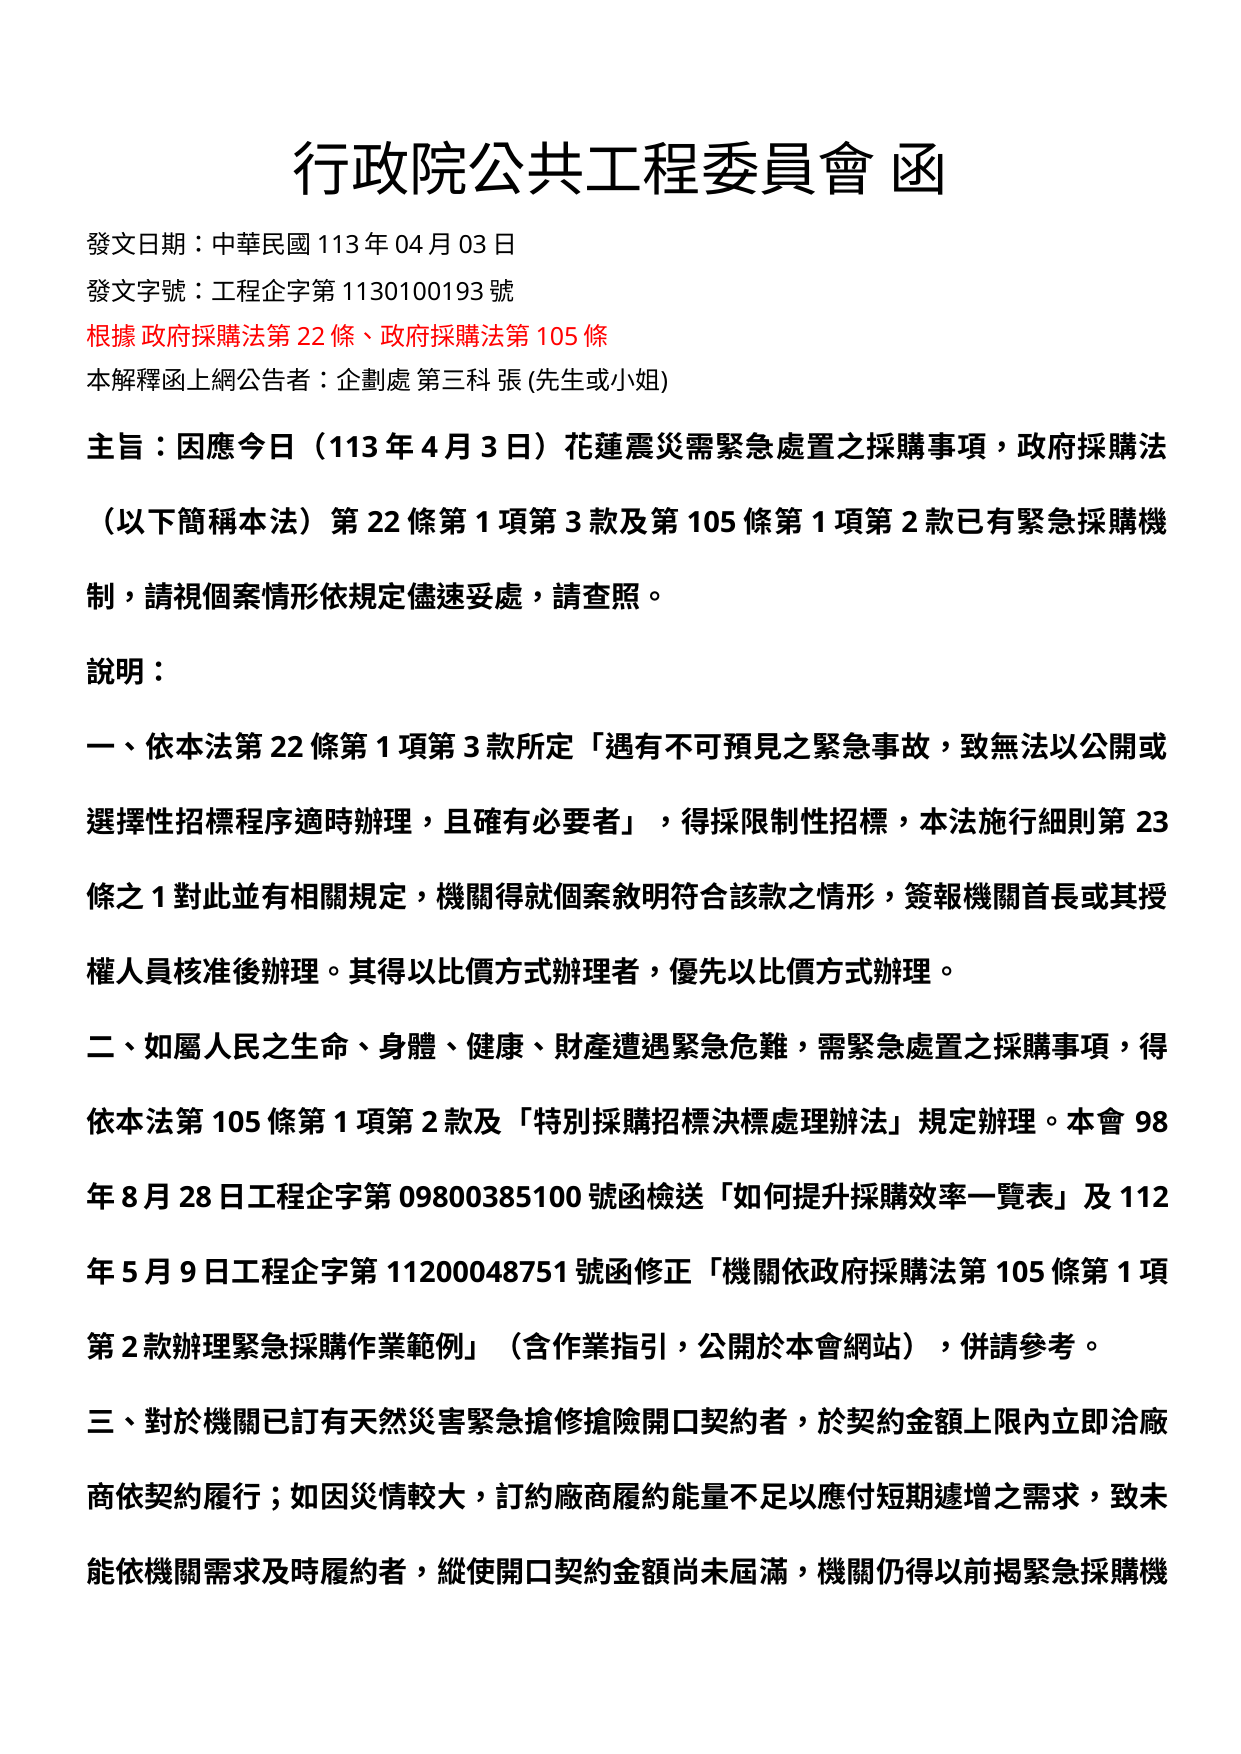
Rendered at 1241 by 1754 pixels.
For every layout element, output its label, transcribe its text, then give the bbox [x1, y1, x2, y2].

text 行政院公共工程委員會 函 [83, 108, 1157, 221]
table_cell 發文字號：工程企字第1130100193號 [84, 269, 943, 312]
table_cell 本解釋函上網公告者：企劃處 第三科 張 (先生或小姐) [84, 357, 943, 400]
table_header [84, 404, 1172, 1610]
table_cell 根據 政府採購法第22條、政府採購法第105條 [84, 313, 943, 356]
table_header 發文日期：中華民國 113年04月03日 [84, 222, 943, 267]
